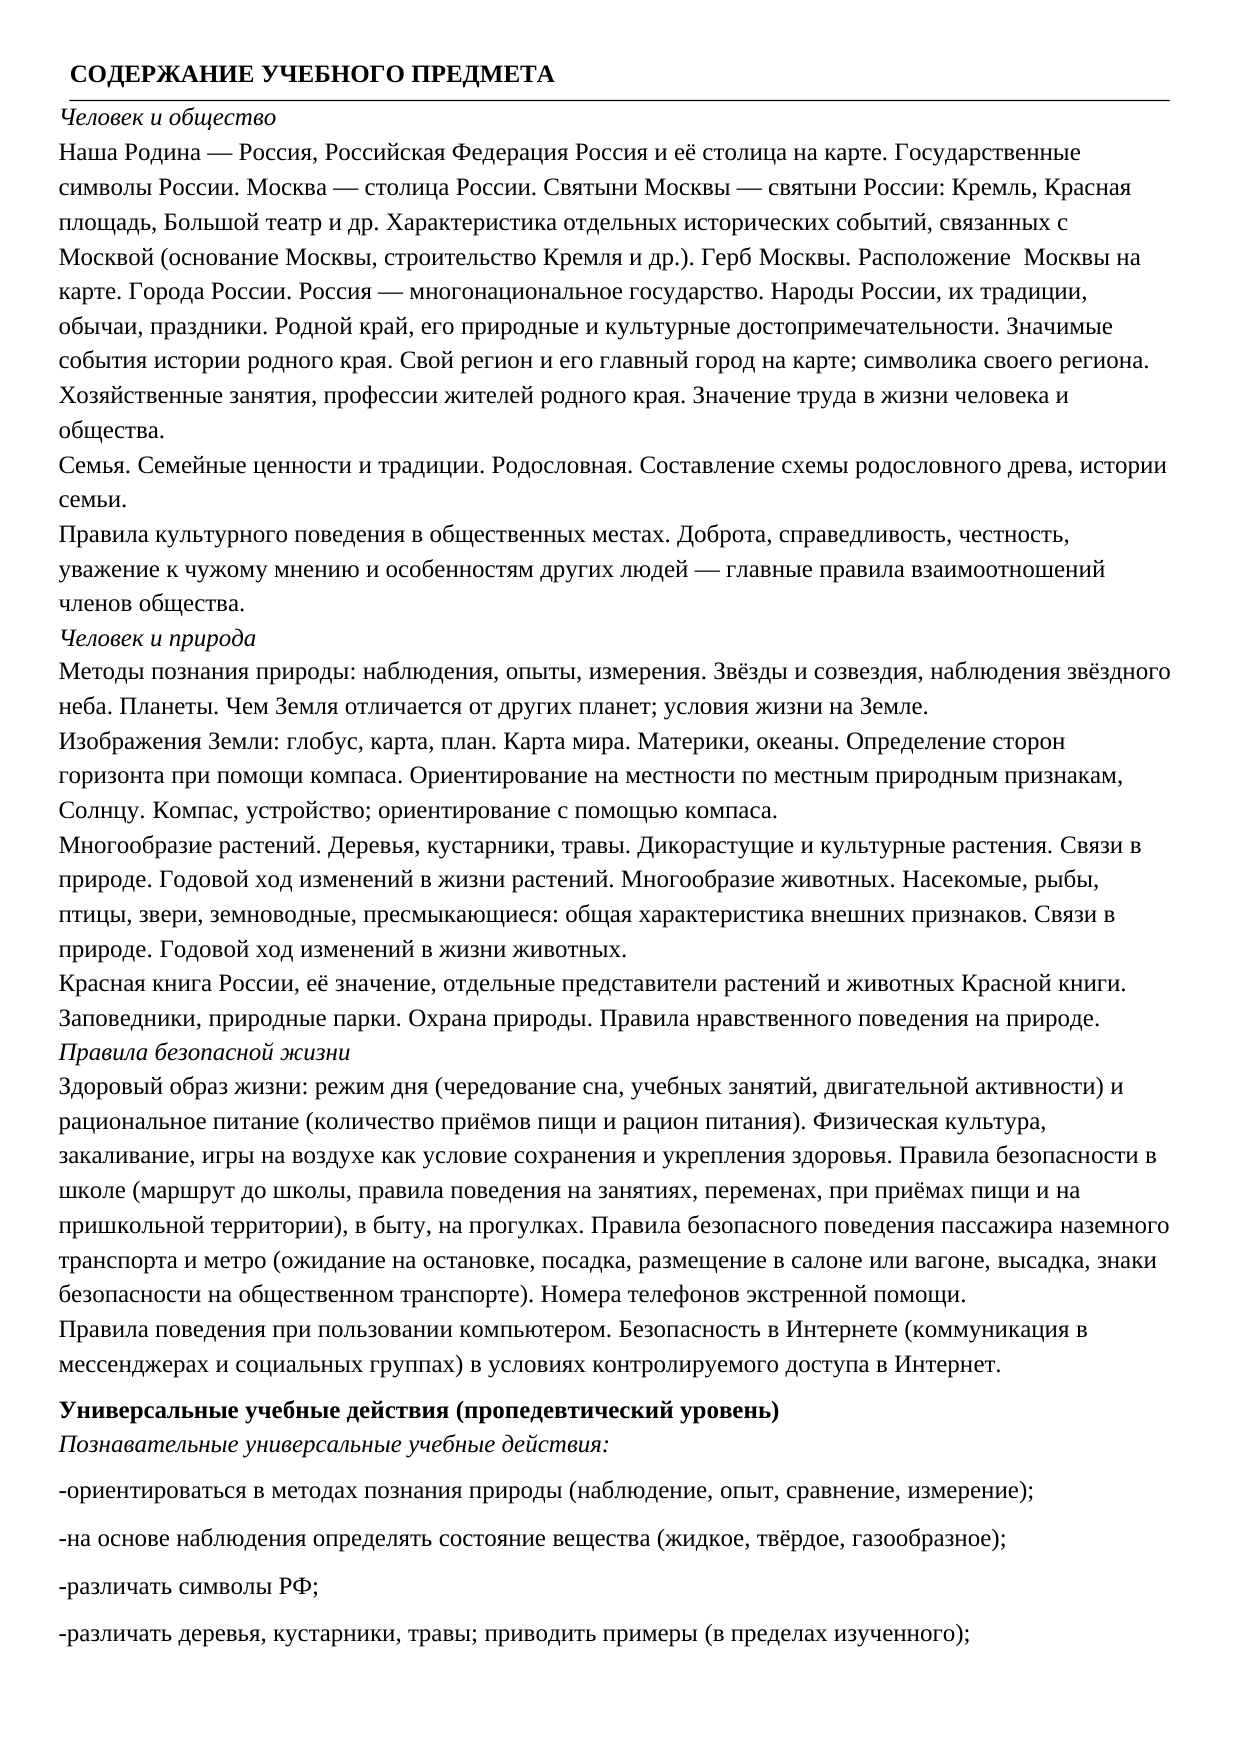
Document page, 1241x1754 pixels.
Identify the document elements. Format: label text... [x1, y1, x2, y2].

text Человек и природа [58, 623, 1182, 652]
text Многообразие растений. Деревья, кустарники, травы. Дикорастущие и культурные растения. Связи в природе. Годовой ход изменений в жизни растений. Многообразие животных. Насекомые, рыбы, птицы, звери, земноводные, пресмыкающиеся: общая характеристика внешних признаков. Связи в природе. Годовой ход изменений в жизни животных. [58, 830, 1159, 963]
text Человек и общество [58, 102, 1182, 131]
text Хозяйственные занятия, профессии жителей родного края. Значение труда в жизни человека и общества. [58, 380, 1182, 444]
text события истории родного края. Свой регион и его главный город на карте; символика своего региона. [58, 346, 1182, 374]
text -различать деревья, кустарники, травы; приводить примеры (в пределах изученного); [58, 1618, 1182, 1647]
text Правила культурного поведения в общественных местах. Доброта, справедливость, честность, уважение к чужому мнению и особенностям других людей — главные правила взаимоотношений членов общества. [58, 519, 1120, 617]
text -различать символы РФ; [58, 1571, 1182, 1600]
text Правила безопасной жизни [58, 1038, 1182, 1066]
text Изображения Земли: глобус, карта, план. Карта мира. Материки, океаны. Определение сторон горизонта при помощи компаса. Ориентирование на местности по местным природным признакам, Солнцу. Компас, устройство; ориентирование с помощью компаса. [58, 726, 1155, 824]
text Семья. Семейные ценности и традиции. Родословная. Составление схемы родословного древа, истории семьи. [58, 450, 1182, 513]
text -на основе наблюдения определять состояние вещества (жидкое, твёрдое, газообразное); [58, 1523, 1182, 1552]
text Универсальные учебные действия (пропедевтический уровень) [58, 1395, 1182, 1424]
text Красная книга России, её значение, отдельные представители растений и животных Красной книги. Заповедники, природные парки. Охрана природы. Правила нравственного поведения на природе. [58, 968, 1160, 1032]
text Познавательные универсальные учебные действия: [58, 1429, 1182, 1458]
text Здоровый образ жизни: режим дня (чередование сна, учебных занятий, двигательной активности) и рациональное питание (количество приёмов пищи и рацион питания). Физическая культура, закаливание, игры на воздухе как условие сохранения и укрепления здоровья. Правила безопасности в школе (маршрут до школы, правила поведения на занятиях, переменах, при приёмах пищи и на пришкольной территории), в быту, на прогулках. Правила безопасного поведения пассажира наземного транспорта и метро (ожидание на остановке, посадка, размещение в салоне или вагоне, высадка, знаки безопасности на общественном транспорте). Номера телефонов экстренной помощи. [58, 1071, 1173, 1308]
text Наша Родина — Россия, Российская Федерация Россия и её столица на карте. Государственные символы России. Москва — столица России. Святыни Москвы — святыни России: Кремль, Красная площадь, Большой театр и др. Характеристика отдельных исторических событий, связанных с Москвой (основание Москвы, строительство Кремля и др.). Герб Москвы. Расположение Москвы на карте. Города России. Россия — многонациональное государство. Народы России, их традиции, обычаи, праздники. Родной край, его природные и культурные достопримечательности. Значимые [58, 137, 1146, 340]
text СОДЕРЖАНИЕ УЧЕБНОГО ПРЕДМЕТА [69, 59, 1182, 87]
text Методы познания природы: наблюдения, опыты, измерения. Звёзды и созвездия, наблюдения звёздного неба. Планеты. Чем Земля отличается от других планет; условия жизни на Земле. [58, 656, 1182, 720]
text -ориентироваться в методах познания природы (наблюдение, опыт, сравнение, измерение); [58, 1475, 1182, 1504]
text Правила поведения при пользовании компьютером. Безопасность в Интернете (коммуникация в мессенджерах и социальных группах) в условиях контролируемого доступа в Интернет. [58, 1314, 1182, 1377]
